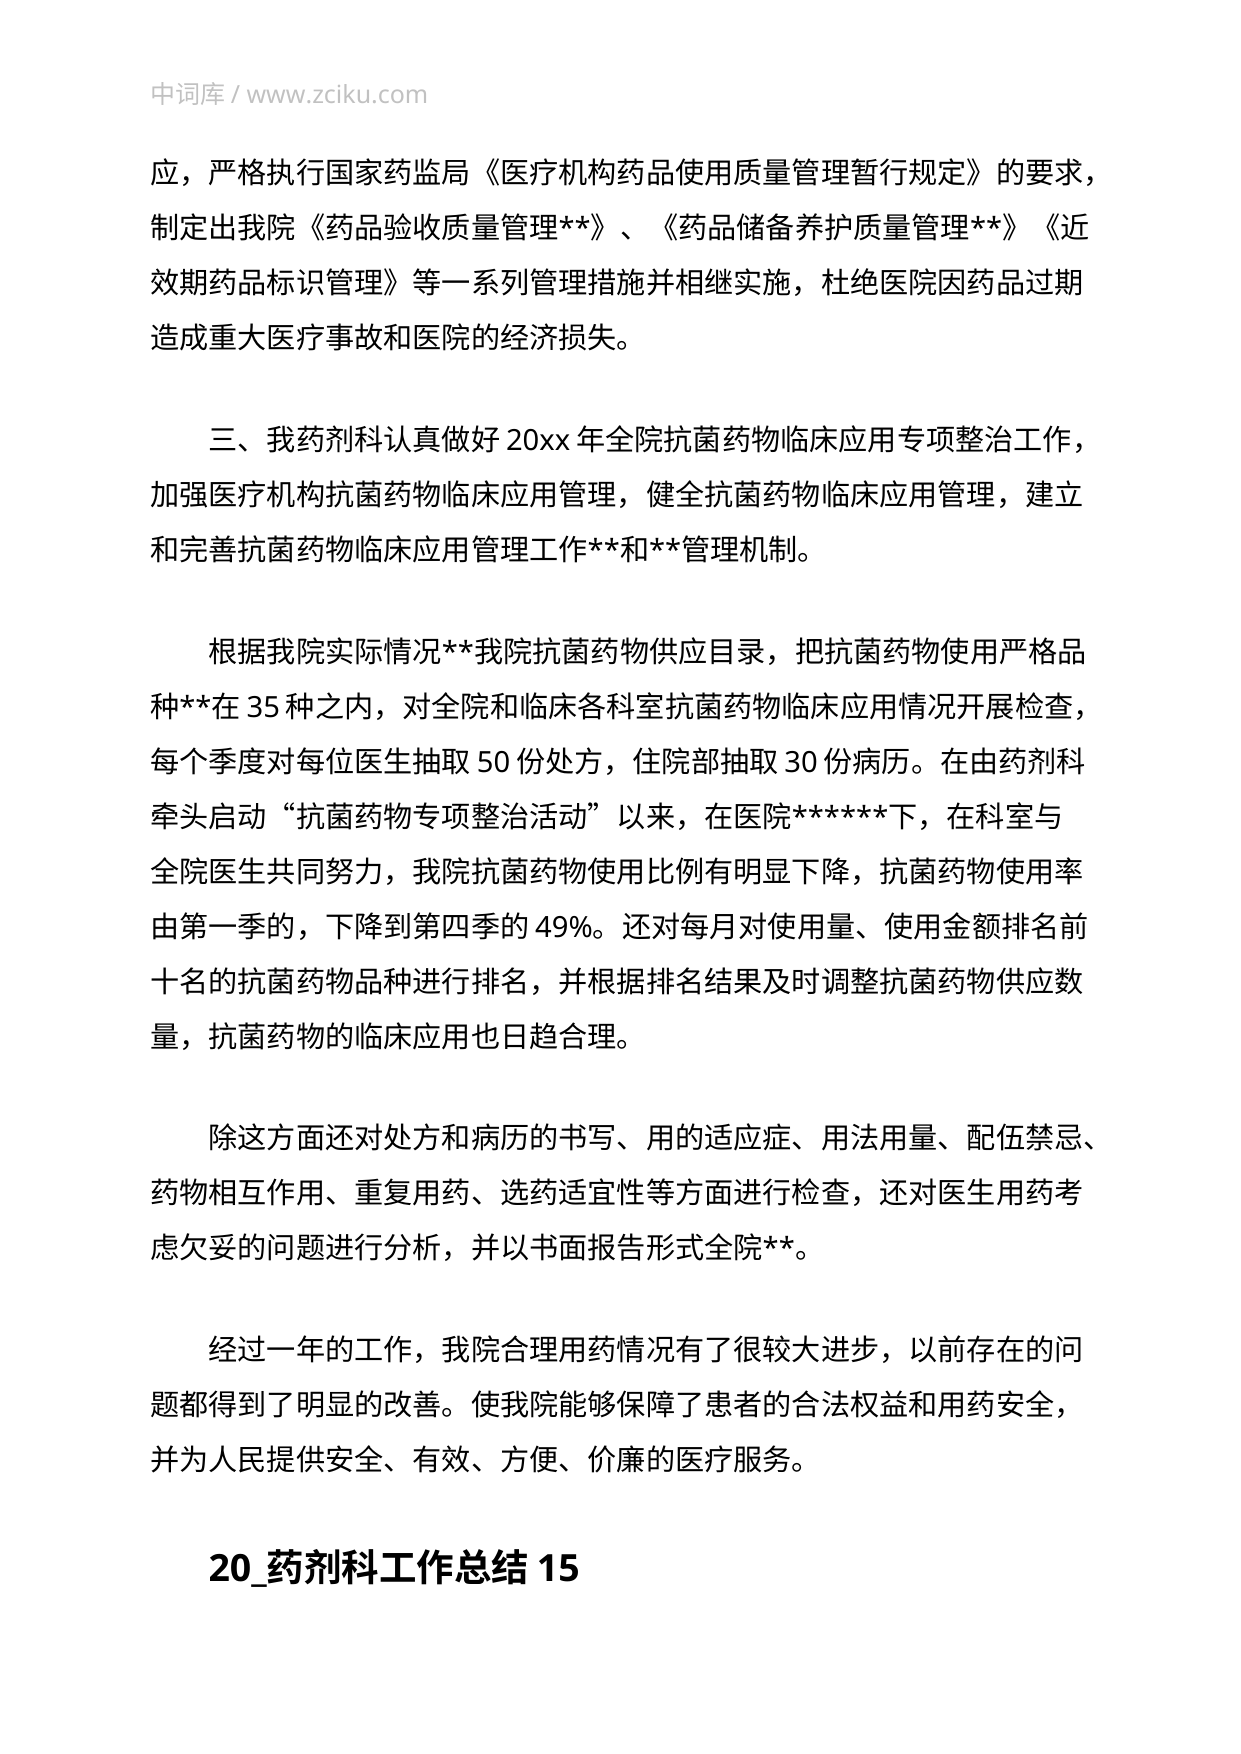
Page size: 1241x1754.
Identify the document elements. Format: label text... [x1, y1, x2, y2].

text 除这方面还对处方和病历的书写、用的适应症、用法用量、配伍禁忌、药物相互作用、重复用药、选药适宜性等方面进行检查，还对医生用药考虑欠妥的问题进行分析，并以书面报告形式全院**。 [150, 1115, 1090, 1267]
text 三、我药剂科认真做好20xx年全院抗菌药物临床应用专项整治工作，加强医疗机构抗菌药物临床应用管理，健全抗菌药物临床应用管理，建立和完善抗菌药物临床应用管理工作**和**管理机制。 [150, 417, 1090, 569]
text 20_药剂科工作总结15 [150, 1538, 1090, 1593]
text 经过一年的工作，我院合理用药情况有了很较大进步，以前存在的问题都得到了明显的改善。使我院能够保障了患者的合法权益和用药安全，并为人民提供安全、有效、方便、价廉的医疗服务。 [150, 1327, 1090, 1479]
text 根据我院实际情况**我院抗菌药物供应目录，把抗菌药物使用严格品种**在35种之内，对全院和临床各科室抗菌药物临床应用情况开展检查，每个季度对每位医生抽取50份处方，住院部抽取30份病历。在由药剂科牵头启动“抗菌药物专项整治活动”以来，在医院******下，在科室与全院医生共同努力，我院抗菌药物使用比例有明显下降，抗菌药物使用率由第一季的，下降到第四季的49%。还对每月对使用量、使用金额排名前十名的抗菌药物品种进行排名，并根据排名结果及时调整抗菌药物供应数量，抗菌药物的临床应用也日趋合理。 [150, 628, 1090, 1056]
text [150, 150, 1090, 357]
